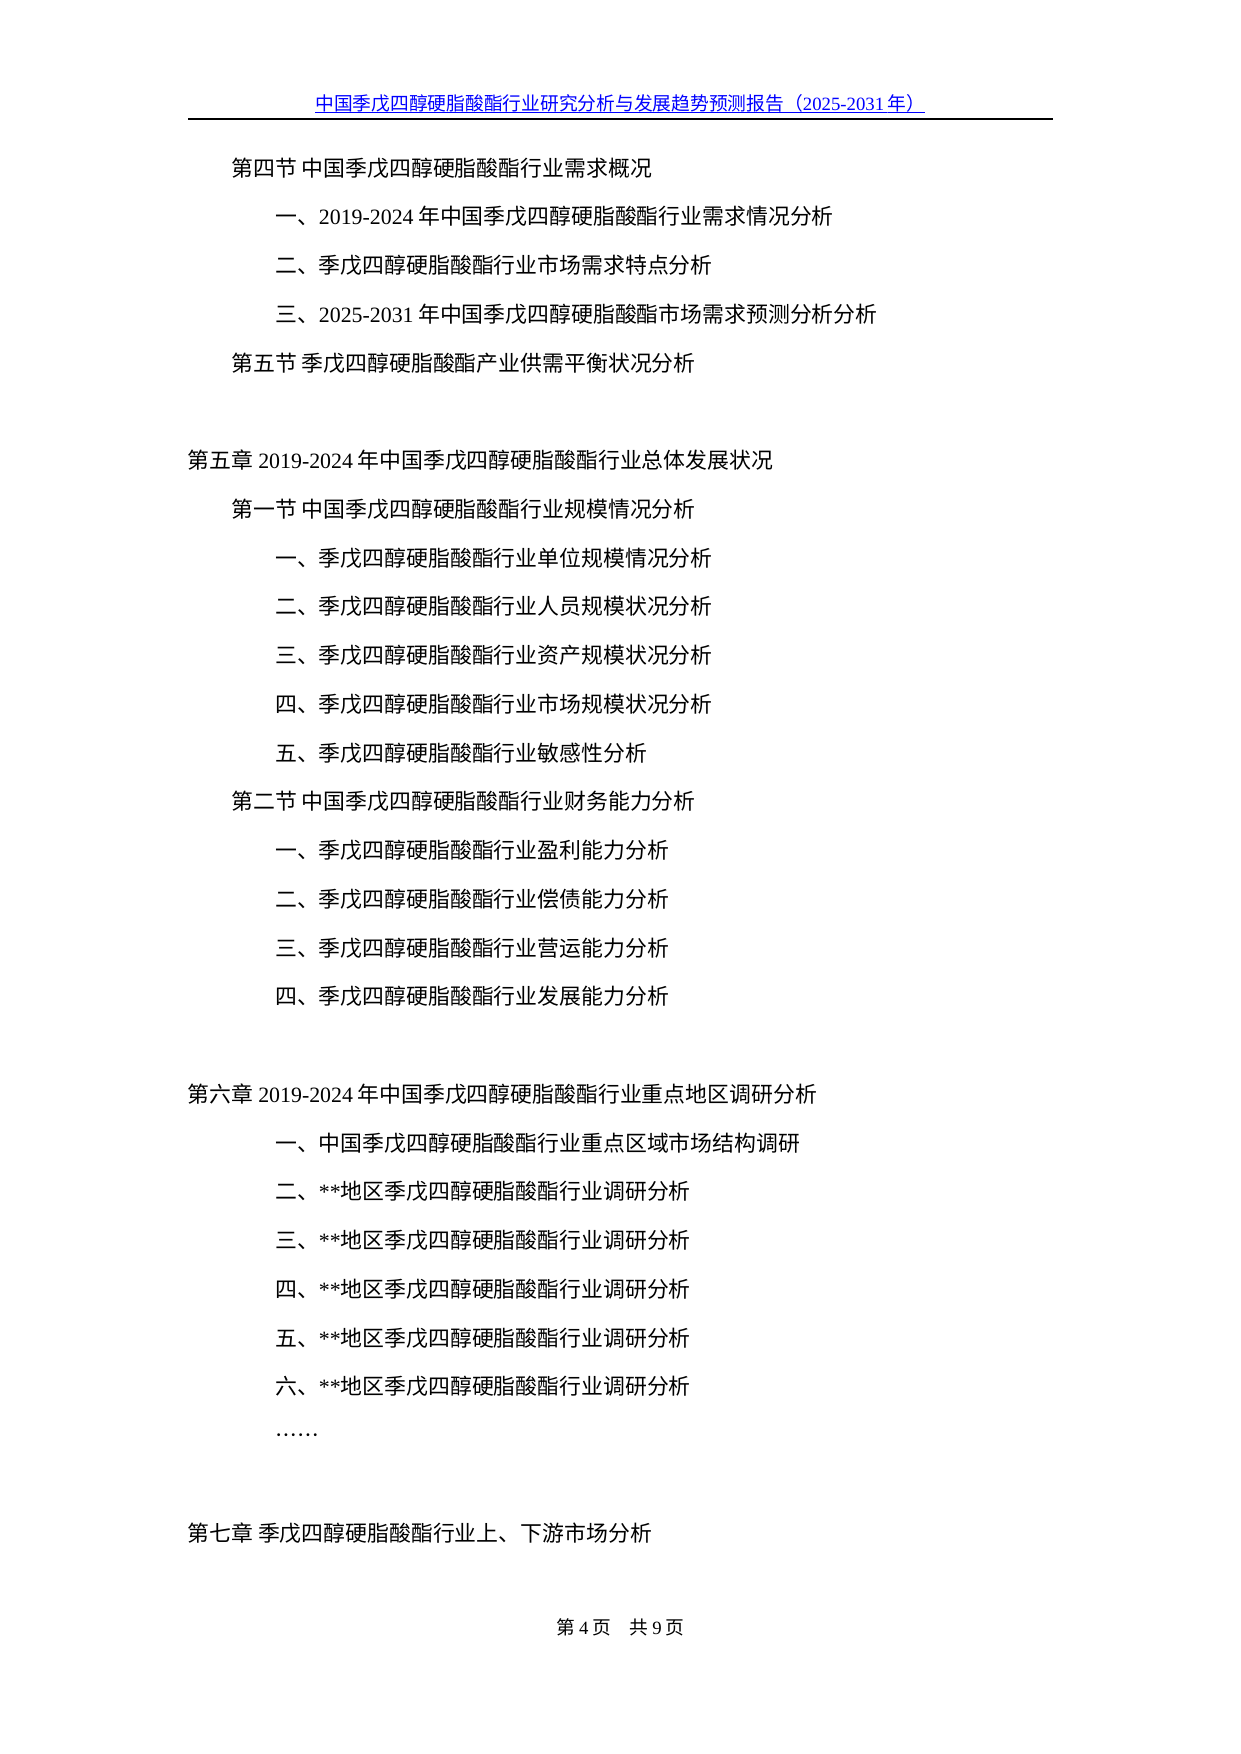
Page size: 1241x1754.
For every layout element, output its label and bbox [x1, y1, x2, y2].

text [187, 150, 1053, 1548]
